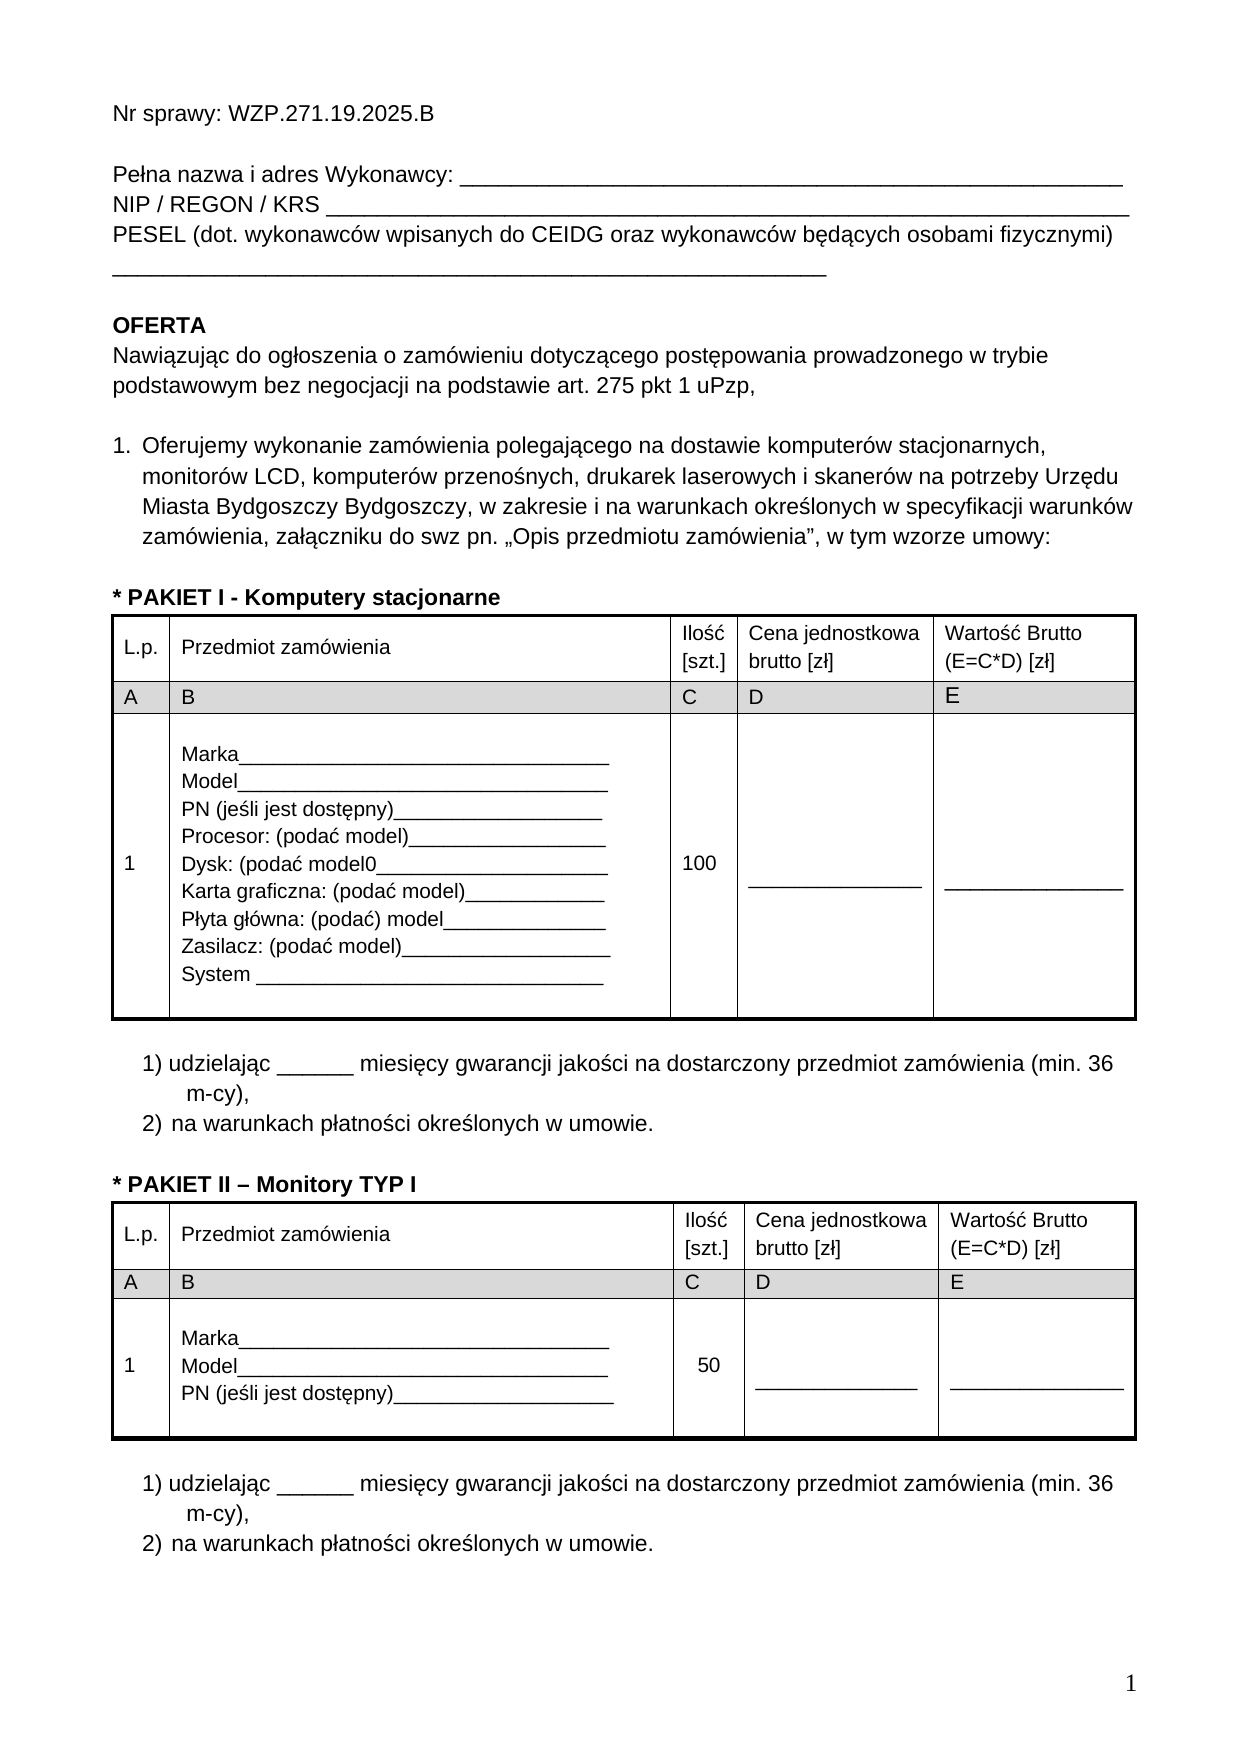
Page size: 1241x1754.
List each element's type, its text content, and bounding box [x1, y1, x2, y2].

table_header Przedmiot zamówienia [170, 1204, 673, 1268]
table_cell _______________ [939, 1299, 1134, 1436]
table_cell 1 [114, 1299, 169, 1436]
table_cell ______________ [745, 1299, 938, 1436]
table_cell 100 [671, 714, 737, 1016]
table_cell B [170, 1270, 673, 1298]
table_cell A [114, 1270, 169, 1298]
table_header Cena jednostkowa brutto [zł] [745, 1204, 938, 1268]
text OFERTA [112, 312, 1093, 338]
table_cell E [934, 682, 1134, 713]
table_cell D [745, 1270, 938, 1298]
table_header L.p. [114, 617, 169, 681]
table_cell 1 [114, 714, 169, 1016]
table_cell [170, 1299, 673, 1436]
list Oferujemy wykonanie zamówienia polegającego na dostawie komputerów stacjonarnych, monitorów LCD, komputerów przenośnych, drukarek laserowych i skanerów na potrzeby Urzędu Miasta Bydgoszczy Bydgoszczy, w zakresie i na warunkach określonych w specyfikacji warunków zamówienia, załączniku do swz pn. „Opis przedmiotu zamówienia”, w tym wzorze umowy: [112, 432, 1137, 549]
list 2) na warunkach płatności określonych w umowie. [142, 1110, 1137, 1137]
subtitle Nr sprawy: WZP.271.19.2025.B [112, 100, 1137, 127]
table_header Przedmiot zamówienia [170, 617, 670, 681]
table_header Cena jednostkowa brutto [zł] [738, 617, 933, 681]
table_header L.p. [114, 1204, 169, 1268]
table_cell B [170, 682, 670, 713]
table_cell E [939, 1270, 1134, 1298]
table_header Ilość [szt.] [674, 1204, 744, 1268]
table_cell ______________ [934, 714, 1134, 1016]
text * PAKIET II – Monitory TYP I [112, 1171, 1137, 1197]
text Nawiązując do ogłoszenia o zamówieniu dotyczącego postępowania prowadzonego w trybie podstawowym bez negocjacji na podstawie art. 275 pkt 1 uPzp, [112, 342, 1137, 398]
table_cell Marka________________________________ Model________________________________ PN (jeśli jest dostępny)__________________ Procesor: (podać model)_________________ Dysk: (podać model0____________________ Karta graficzna: (podać model)____________ Płyta główna: (podać) model______________ Zasilacz: (podać model)__________________ System ______________________________ [170, 714, 670, 1016]
table_cell C [674, 1270, 744, 1298]
text NIP / REGON / KRS _______________________________________________________________ [112, 191, 1137, 217]
table_cell _______________ [738, 714, 933, 1016]
text PESEL (dot. wykonawców wpisanych do CEIDG oraz wykonawców będących osobami fizycznymi) ________________________________________________________ [112, 221, 1137, 278]
list 2) na warunkach płatności określonych w umowie. [142, 1530, 1137, 1556]
table_cell D [738, 682, 933, 713]
list 1) udzielając ______ miesięcy gwarancji jakości na dostarczony przedmiot zamówienia (min. 36 m-cy), [142, 1470, 1137, 1526]
table_header Wartość Brutto (E=C*D) [zł] [939, 1204, 1134, 1268]
table_cell A [114, 682, 169, 713]
table_header Wartość Brutto (E=C*D) [zł] [934, 617, 1134, 681]
table_cell C [671, 682, 737, 713]
text Pełna nazwa i adres Wykonawcy: ____________________________________________________ [112, 161, 1137, 187]
text * PAKIET I - Komputery stacjonarne [112, 583, 1137, 610]
table_header Ilość [szt.] [671, 617, 737, 681]
table_cell 50 [674, 1299, 744, 1436]
list 1) udzielając ______ miesięcy gwarancji jakości na dostarczony przedmiot zamówienia (min. 36 m-cy), [142, 1050, 1137, 1106]
